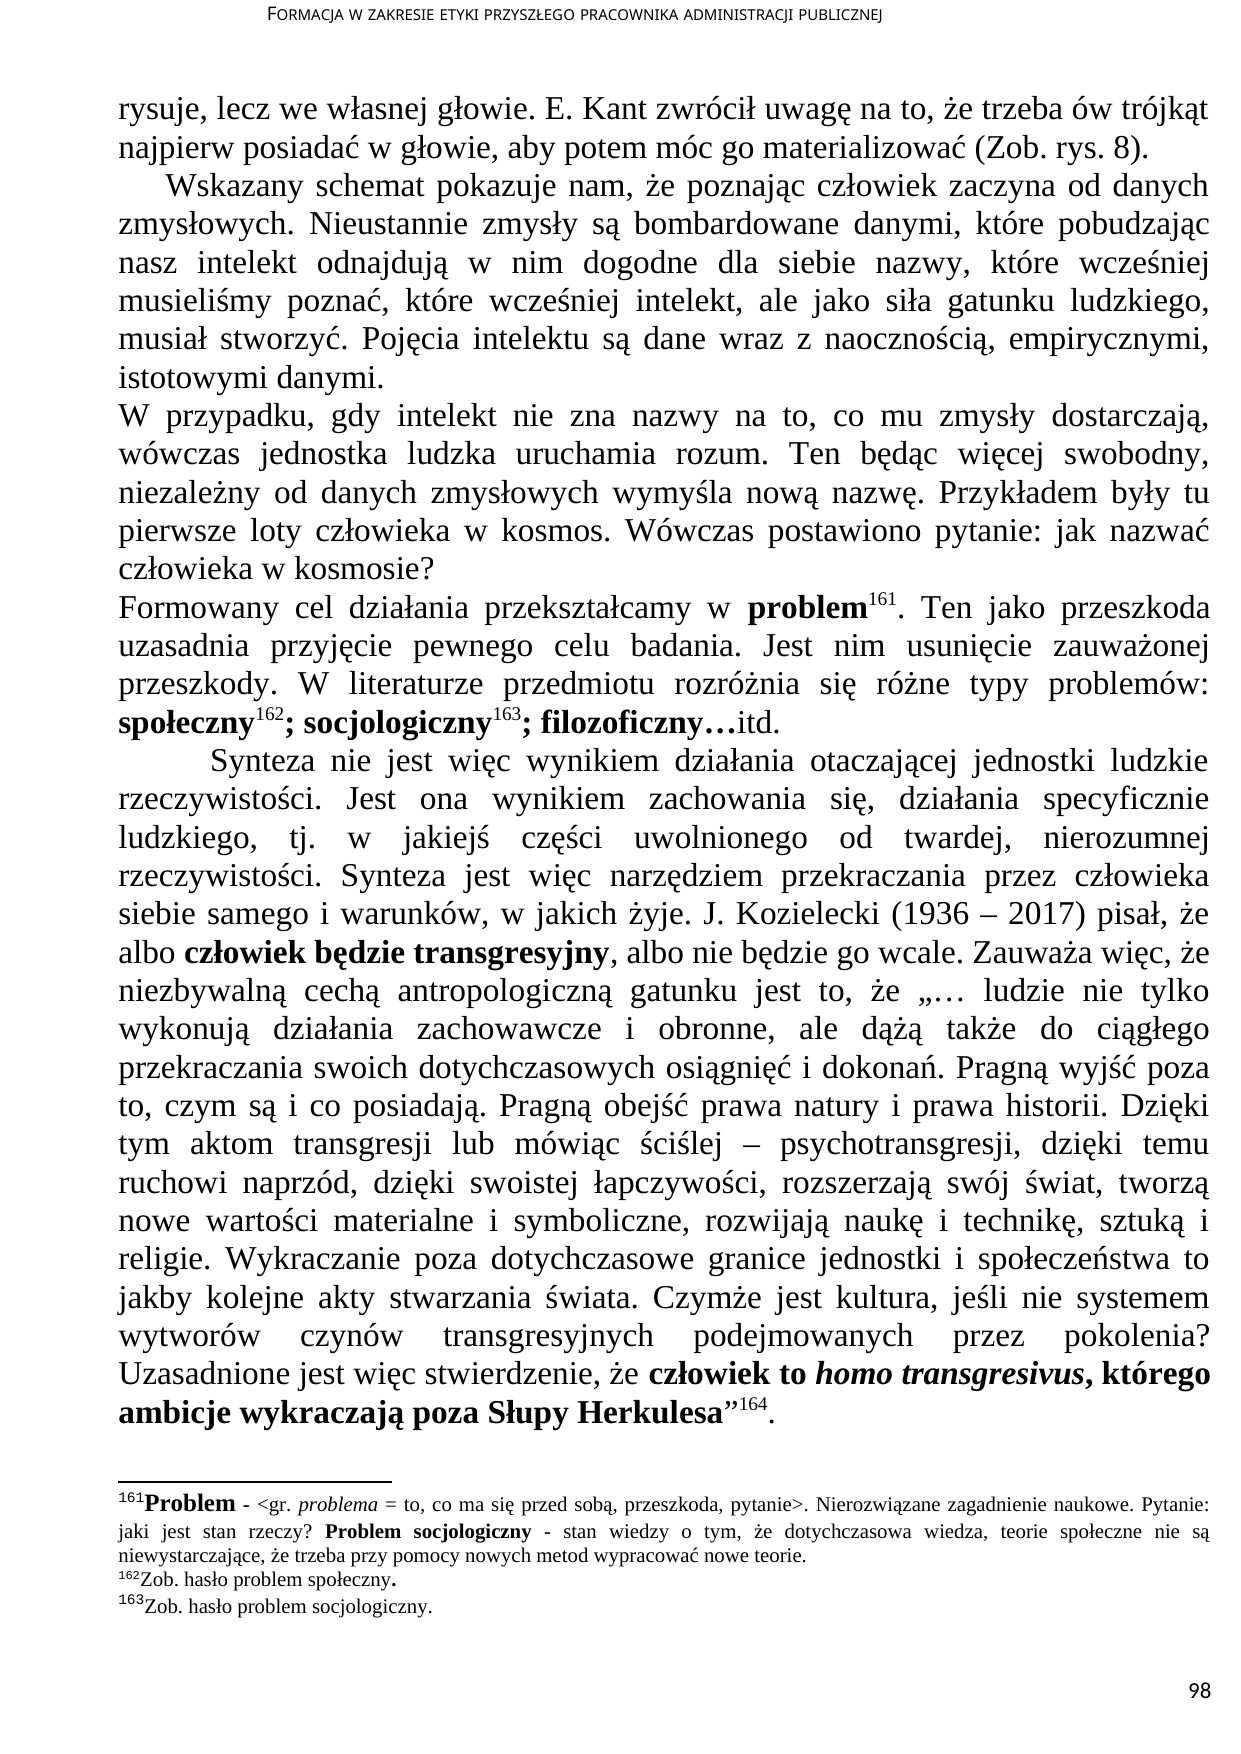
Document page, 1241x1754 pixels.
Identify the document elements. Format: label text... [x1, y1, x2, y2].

text Synteza nie jest więc wynikiem działania otaczającej jednostki ludzkie rzeczywistości. Jest ona wynikiem zachowania się, działania specyficznie ludzkiego, tj. w jakiejś części uwolnionego od twardej, nierozumnej rzeczywistości. Synteza jest więc narzędziem przekraczania przez człowieka siebie samego i warunków, w jakich żyje. J. Kozielecki (1936 – 2017) pisał, że albo człowiek będzie transgresyjny, albo nie będzie go wcale. Zauważa więc, że niezbywalną cechą antropologiczną gatunku jest to, że „… ludzie nie tylko wykonują działania zachowawcze i obronne, ale dążą także do ciągłego przekraczania swoich dotychczasowych osiągnięć i dokonań. Pragną wyjść poza to, czym są i co posiadają. Pragną obejść prawa natury i prawa historii. Dzięki tym aktom transgresji lub mówiąc ściślej – psychotransgresji, dzięki temu ruchowi naprzód, dzięki swoistej łapczywości, rozszerzają swój świat, tworzą nowe wartości materialne i symboliczne, rozwijają naukę i technikę, sztuką i religie. Wykraczanie poza dotychczasowe granice jednostki i społeczeństwa to jakby kolejne akty stwarzania świata. Czymże jest kultura, jeśli nie systemem wytworów czynów transgresyjnych podejmowanych przez pokolenia? Uzasadnione jest więc stwierdzenie, że człowiek to homo transgresivus, którego ambicje wykraczają poza Słupy Herkulesa”. [118, 740, 1211, 1430]
text Wskazany schemat pokazuje nam, że poznając człowiek zaczyna od danych zmysłowych. Nieustannie zmysły są bombardowane danymi, które pobudzając nasz intelekt odnajdują w nim dogodne dla siebie nazwy, które wcześniej musieliśmy poznać, które wcześniej intelekt, ale jako siła gatunku ludzkiego, musiał stworzyć. Pojęcia intelektu są dane wraz z naocznością, empirycznymi, istotowymi danymi. [118, 165, 1211, 395]
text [118, 89, 1211, 165]
text W przypadku, gdy intelekt nie zna nazwy na to, co mu zmysły dostarczają, wówczas jednostka ludzka uruchamia rozum. Ten będąc więcej swobodny, niezależny od danych zmysłowych wymyśla nową nazwę. Przykładem były tu pierwsze loty człowieka w kosmos. Wówczas postawiono pytanie: jak nazwać człowieka w kosmosie? [118, 395, 1211, 587]
text Formowany cel działania przekształcamy w problem. Ten jako przeszkoda uzasadnia przyjęcie pewnego celu badania. Jest nim usunięcie zauważonej przeszkody. W literaturze przedmiotu rozróżnia się różne typy problemów: społeczny; socjologiczny; filozoficzny…itd. [118, 587, 1211, 740]
